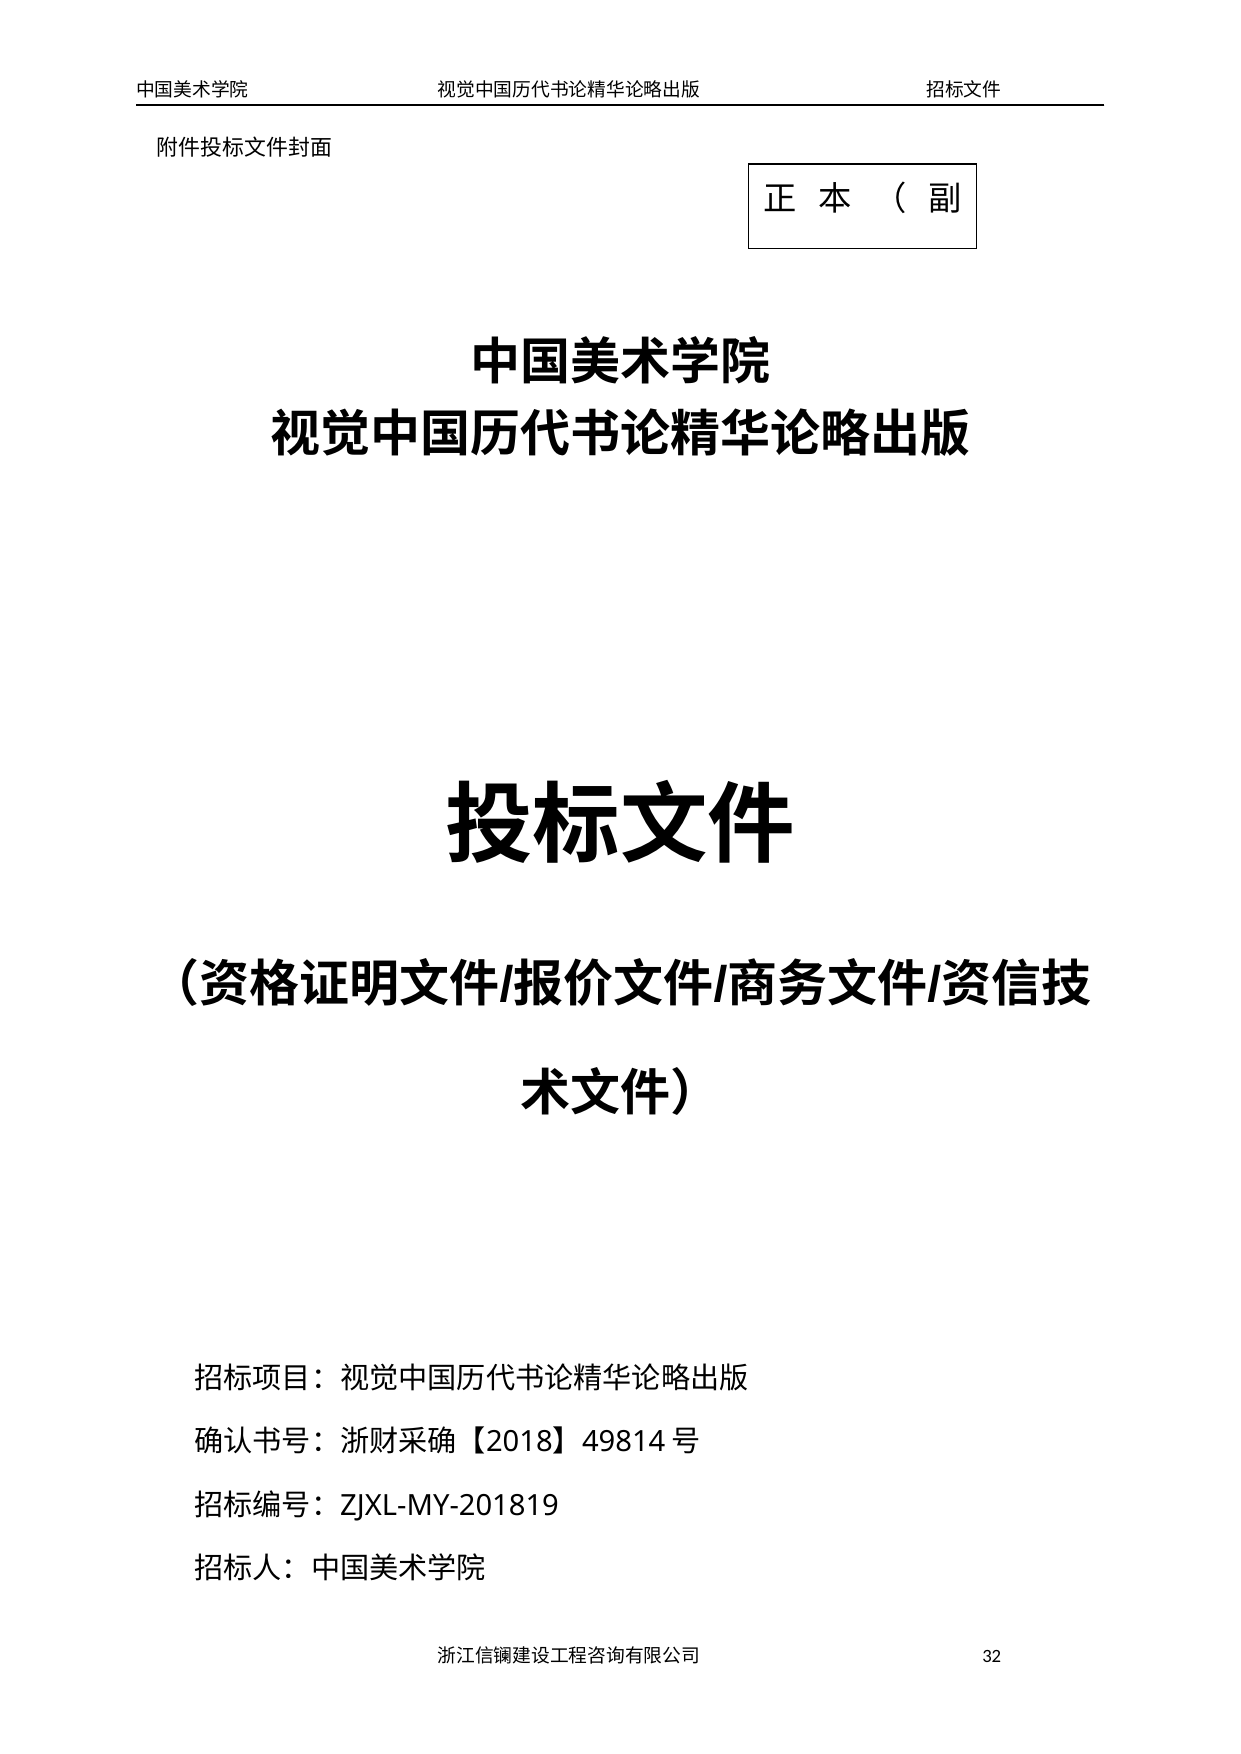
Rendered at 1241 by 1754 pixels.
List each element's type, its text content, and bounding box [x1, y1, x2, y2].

text 投标文件 [136, 753, 1104, 880]
text 视觉中国历代书论精华论略出版 [136, 393, 1104, 466]
text 招标编号：ZJXL-MY-201819 [136, 1482, 1104, 1524]
text 中国美术学院 [136, 321, 1104, 393]
text 招标项目：视觉中国历代书论精华论略出版 [136, 1354, 1104, 1397]
text （资格证明文件/报价文件/商务文件/资信技术文件） [136, 943, 1104, 1124]
text 招标人：中国美术学院 [136, 1545, 1104, 1587]
text 确认书号：浙财采确【2018】49814号 [136, 1418, 1104, 1460]
